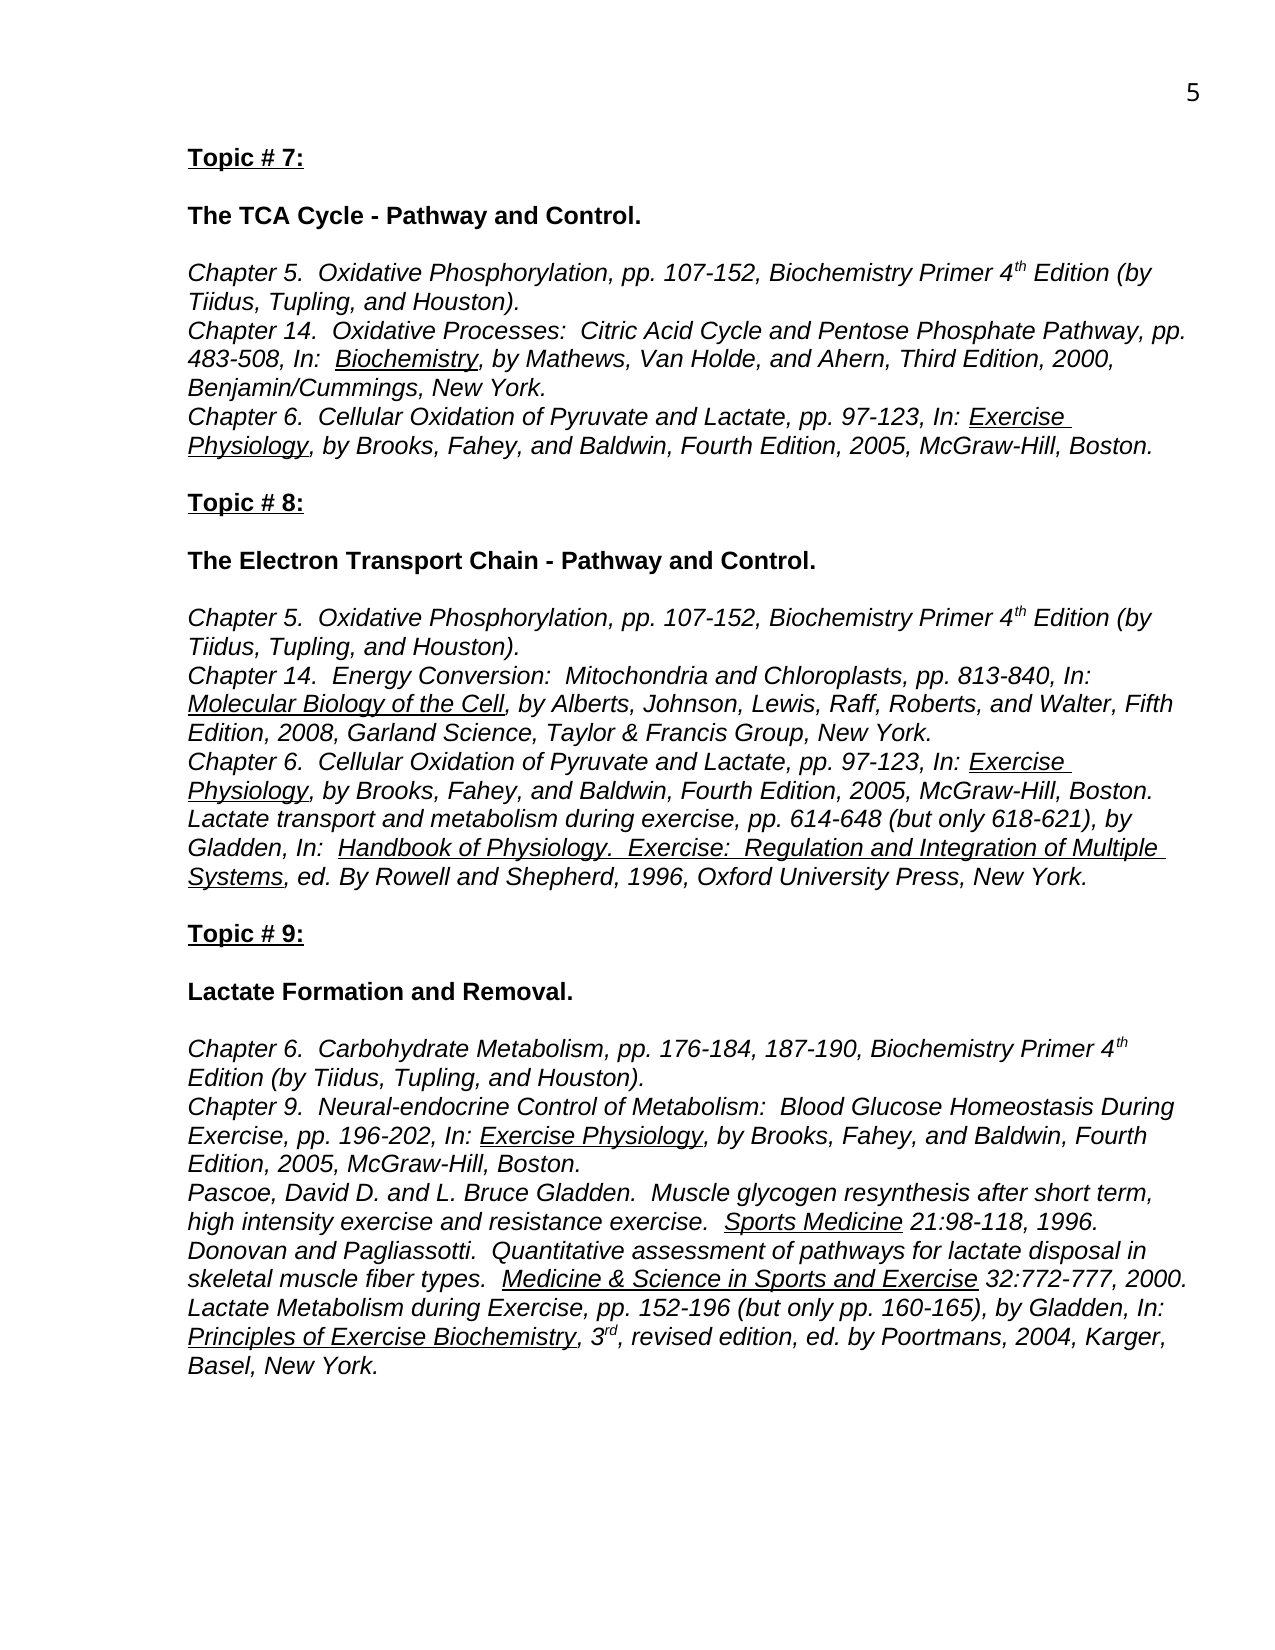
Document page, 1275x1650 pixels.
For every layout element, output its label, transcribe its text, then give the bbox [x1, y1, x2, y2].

text The TCA Cycle - Pathway and Control. [187, 201, 1200, 229]
text The Electron Transport Chain - Pathway and Control. [187, 546, 1200, 574]
text Topic # 8: [187, 488, 1200, 517]
text Chapter 6. Cellular Oxidation of Pyruvate and Lactate, pp. 97-123, In: Exercise Physiology, by Brooks, Fahey, and Baldwin, Fourth Edition, 2005, McGraw-Hill, Boston. [187, 747, 1200, 804]
text Chapter 6. Cellular Oxidation of Pyruvate and Lactate, pp. 97-123, In: Exercise Physiology, by Brooks, Fahey, and Baldwin, Fourth Edition, 2005, McGraw-Hill, Boston. [187, 402, 1200, 459]
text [187, 1293, 1200, 1379]
text Pascoe, David D. and L. Bruce Gladden. Muscle glycogen resynthesis after short term, high intensity exercise and resistance exercise. Sports Medicine 21:98-118, 1996. [187, 1178, 1200, 1236]
text Chapter 14. Energy Conversion: Mitochondria and Chloroplasts, pp. 813-840, In: Molecular Biology of the Cell, by Alberts, Johnson, Lewis, Raff, Roberts, and Walter, Fifth Edition, 2008, Garland Science, Taylor & Francis Group, New York. [187, 661, 1200, 747]
text Lactate Formation and Removal. [187, 977, 1200, 1006]
text Topic # 9: [187, 919, 1200, 948]
text Chapter 6. Carbohydrate Metabolism, pp. 176-184, 187-190, Biochemistry Primer 4th Edition (by Tiidus, Tupling, and Houston). [187, 1034, 1200, 1092]
text Chapter 5. Oxidative Phosphorylation, pp. 107-152, Biochemistry Primer 4th Edition (by Tiidus, Tupling, and Houston). [187, 603, 1200, 661]
text Chapter 14. Oxidative Processes: Citric Acid Cycle and Pentose Phosphate Pathway, pp. 483-508, In: Biochemistry, by Mathews, Van Holde, and Ahern, Third Edition, 2000, Benjamin/Cummings, New York. [187, 316, 1200, 402]
text Lactate transport and metabolism during exercise, pp. 614-648 (but only 618-621), by Gladden, In: Handbook of Physiology. Exercise: Regulation and Integration of Multiple Systems, ed. By Rowell and Shepherd, 1996, Oxford University Press, New York. [187, 804, 1200, 891]
text Donovan and Pagliassotti. Quantitative assessment of pathways for lactate disposal in skeletal muscle fiber types. Medicine & Science in Sports and Exercise 32:772-777, 2000. [187, 1236, 1200, 1293]
text Chapter 5. Oxidative Phosphorylation, pp. 107-152, Biochemistry Primer 4th Edition (by Tiidus, Tupling, and Houston). [187, 258, 1200, 316]
text Topic # 7: [187, 143, 1200, 172]
text Chapter 9. Neural-endocrine Control of Metabolism: Blood Glucose Homeostasis During Exercise, pp. 196-202, In: Exercise Physiology, by Brooks, Fahey, and Baldwin, Fourth Edition, 2005, McGraw-Hill, Boston. [187, 1092, 1200, 1178]
